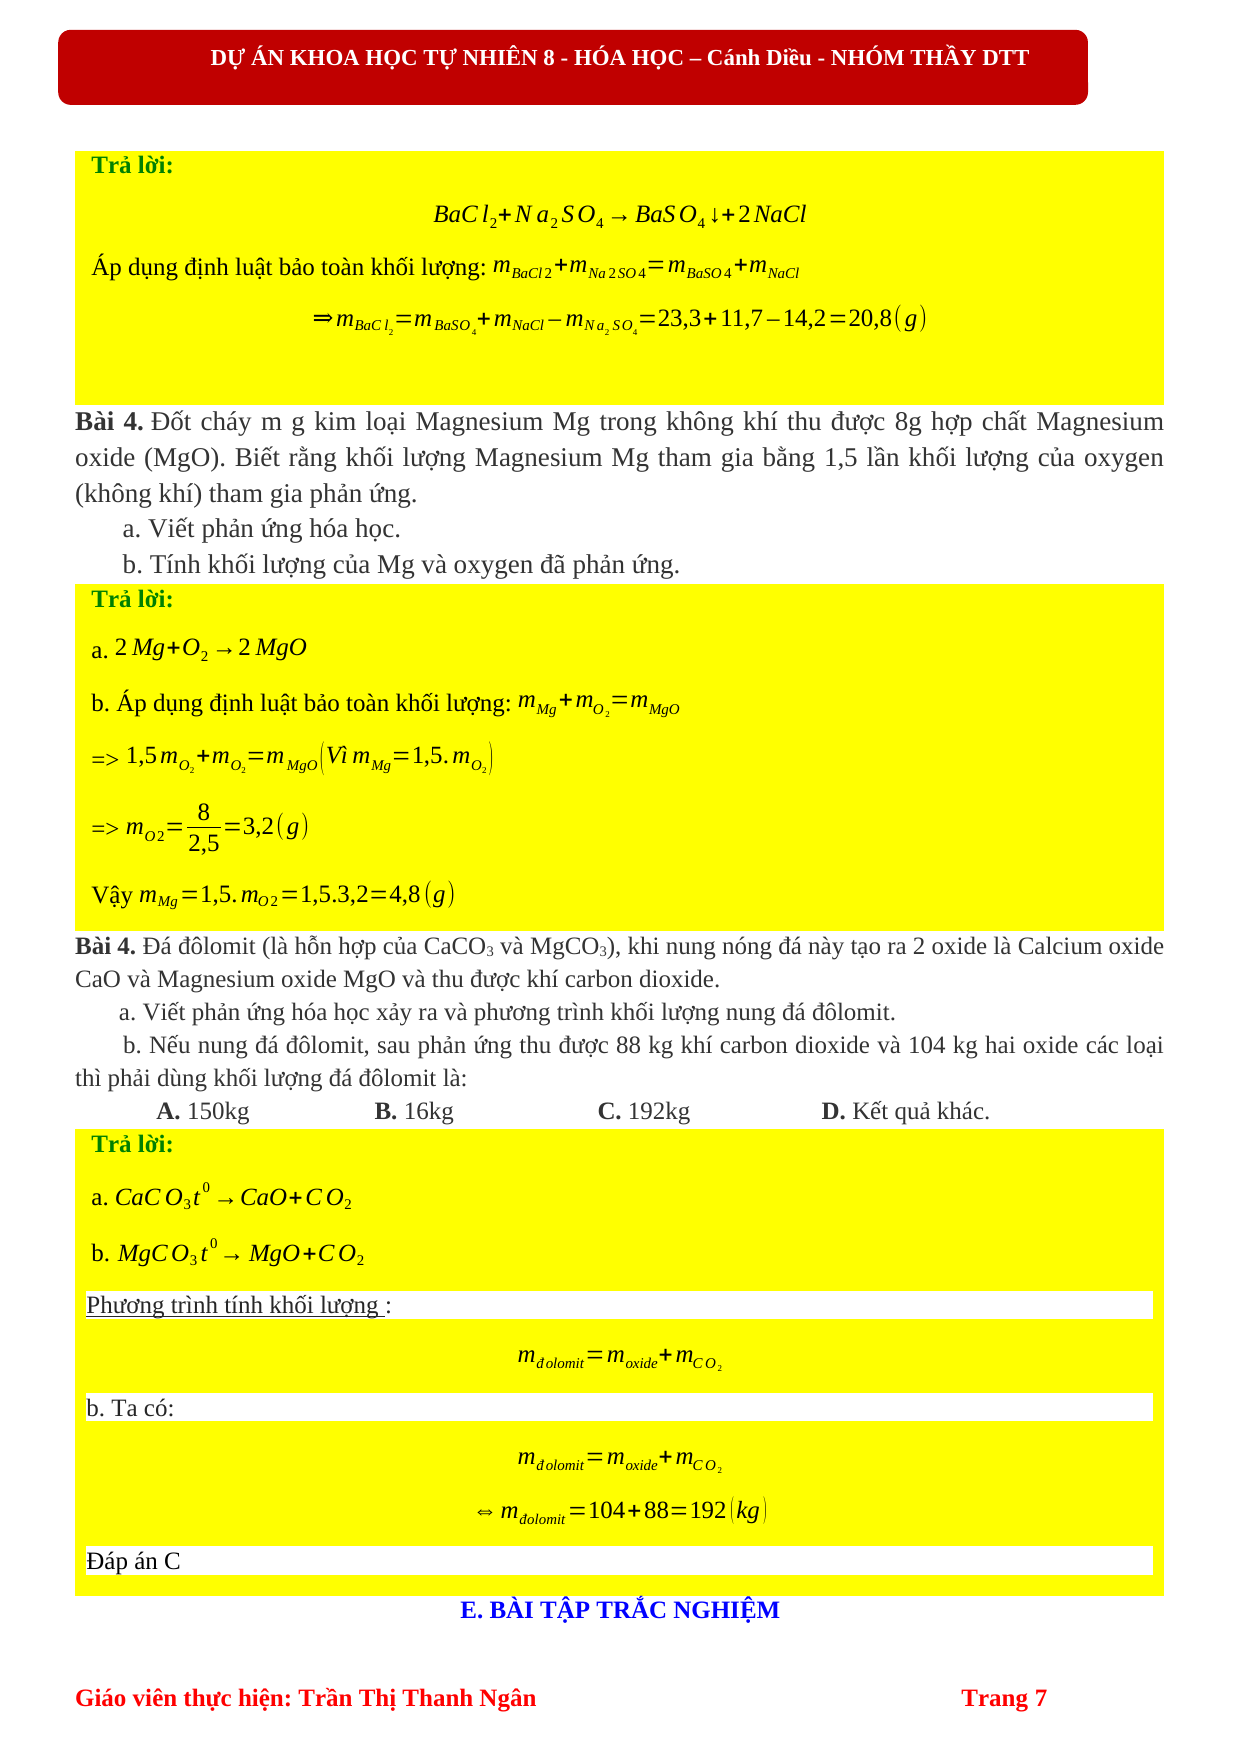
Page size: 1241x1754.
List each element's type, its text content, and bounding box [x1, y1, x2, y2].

text b. Nếu nung đá đôlomit, sau phản ứng thu được 88 kg khí carbon dioxide và 104 kg hai oxide các loại thì phải dùng khối lượng đá đôlomit là: [75, 1030, 1165, 1092]
text A. 150kg B. 16kg C. 192kg D. Kết quả khác. [75, 1096, 1165, 1125]
text b. Tính khối lượng của Mg và oxygen đã phản ứng. [75, 548, 1165, 579]
text E. BÀI TẬP TRẮC NGHIỆM [75, 1596, 1165, 1624]
text Bài 4. Đốt cháy m g kim loại Magnesium Mg trong không khí thu được 8g hợp chất Magnesium oxide (MgO). Biết rằng khối lượng Magnesium Mg tham gia bằng 1,5 lần khối lượng của oxygen (không khí) tham gia phản ứng. [75, 405, 1165, 508]
text Bài 4. Đá đôlomit (là hỗn hợp của CaCO3 và MgCO3), khi nung nóng đá này tạo ra 2 oxide là Calcium oxide CaO và Magnesium oxide MgO và thu được khí carbon dioxide. [75, 931, 1165, 993]
table_header Trả lời: Áp dụng định luật bảo toàn khối lượng: [75, 151, 1164, 405]
table_header Trả lời: a. b. Áp dụng định luật bảo toàn khối lượng: => => Vậy [75, 584, 1164, 931]
text a. Viết phản ứng hóa học. [75, 513, 1165, 544]
table_header Trả lời: a. b. Phương trình tính khối lượng : b. Ta có: Đáp án C [75, 1129, 1164, 1596]
text a. Viết phản ứng hóa học xảy ra và phương trình khối lượng nung đá đôlomit. [75, 997, 1165, 1026]
